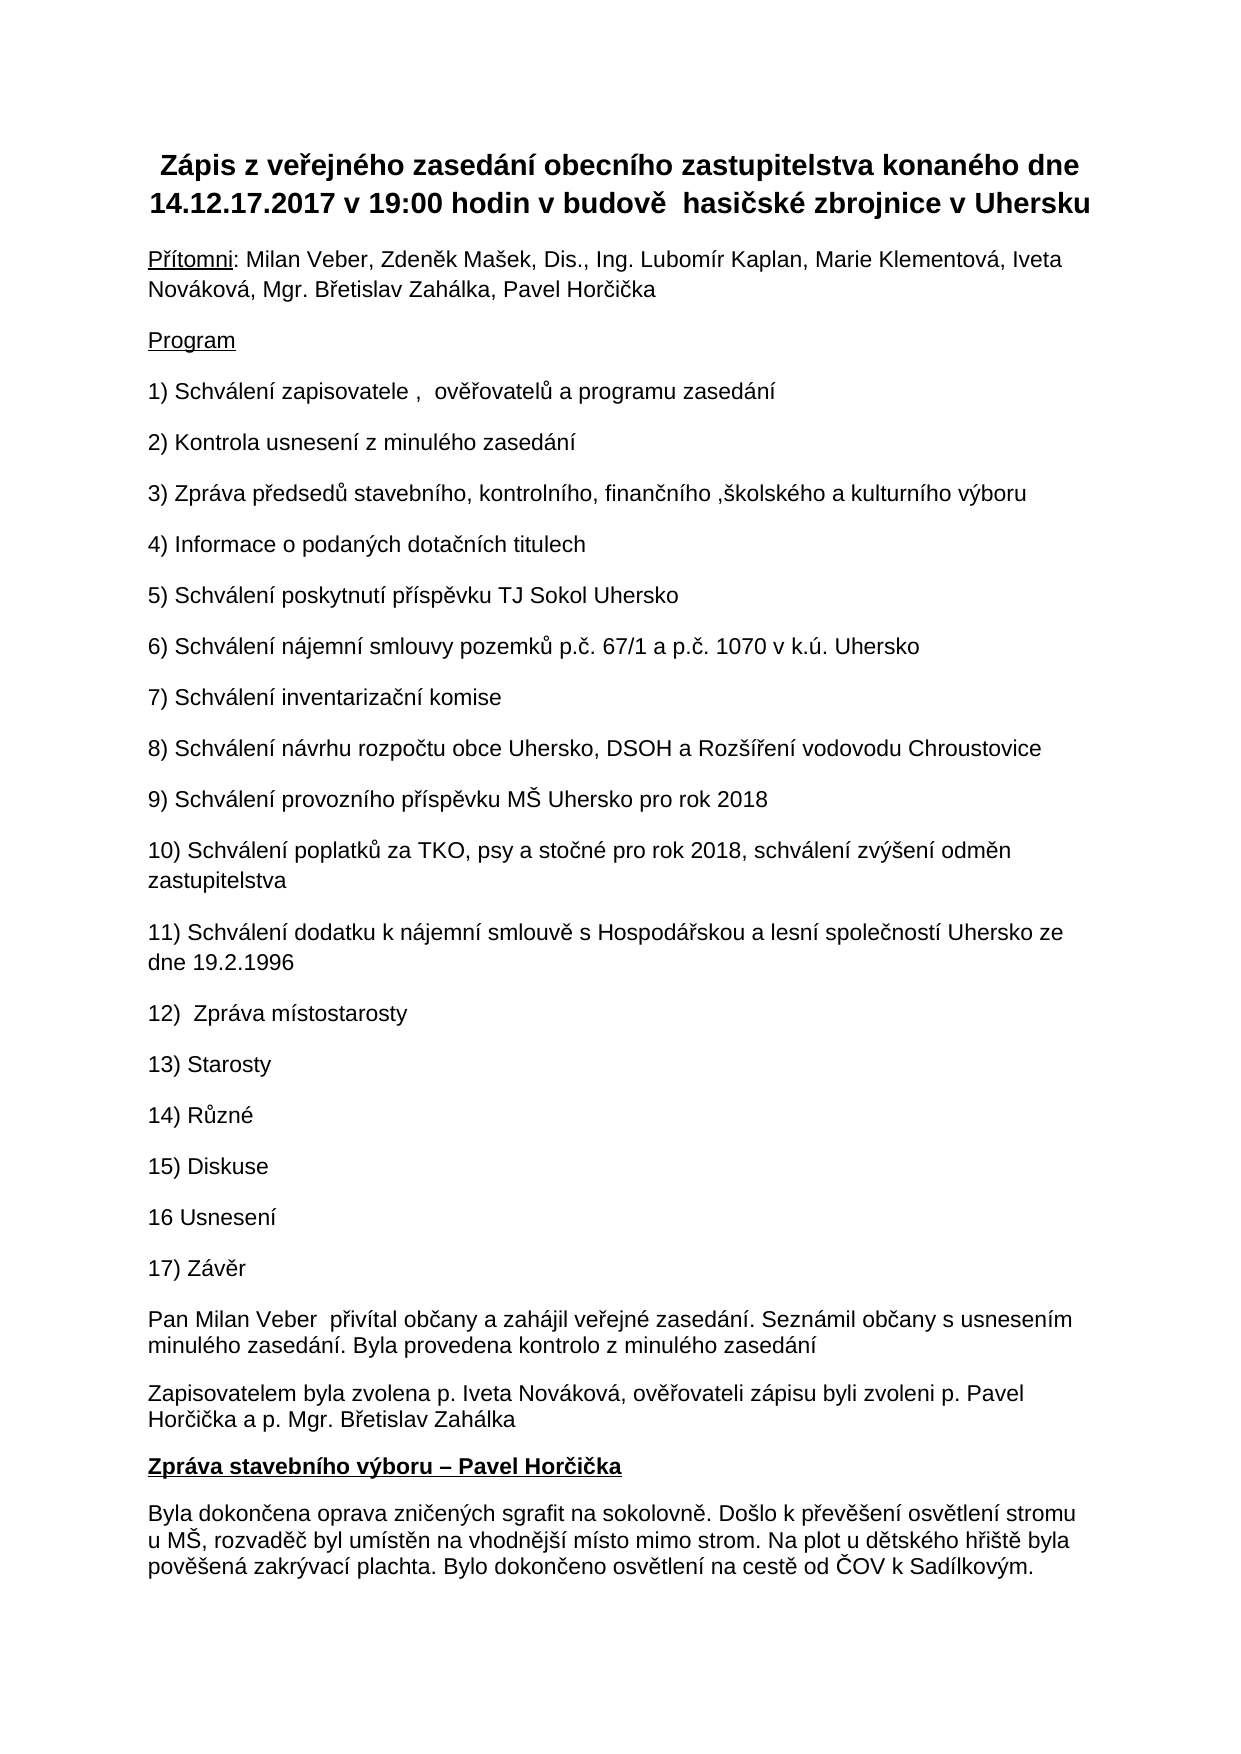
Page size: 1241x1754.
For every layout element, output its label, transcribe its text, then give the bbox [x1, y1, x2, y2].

text 17) Závěr [148, 1255, 1093, 1281]
text 2) Kontrola usnesení z minulého zasedání [148, 429, 1093, 455]
text 3) Zpráva předsedů stavebního, kontrolního, finančního ,školského a kulturního výboru [148, 480, 1093, 506]
text 4) Informace o podaných dotačních titulech [148, 531, 1093, 557]
text Pan Milan Veber přivítal občany a zahájil veřejné zasedání. Seznámil občany s usnesením minulého zasedání. Byla provedena kontrolo z minulého zasedání [148, 1306, 1093, 1359]
text Zapisovatelem byla zvolena p. Iveta Nováková, ověřovateli zápisu byli zvoleni p. Pavel Horčička a p. Mgr. Břetislav Zahálka [148, 1379, 1093, 1432]
text 9) Schválení provozního příspěvku MŠ Uhersko pro rok 2018 [148, 786, 1093, 812]
text 8) Schválení návrhu rozpočtu obce Uhersko, DSOH a Rozšíření vodovodu Chroustovice [148, 735, 1093, 761]
text 15) Diskuse [148, 1153, 1093, 1179]
text 16 Usnesení [148, 1204, 1093, 1230]
text 5) Schválení poskytnutí příspěvku TJ Sokol Uhersko [148, 582, 1093, 608]
text Zápis z veřejného zasedání obecního zastupitelstva konaného dne 14.12.17.2017 v 19:00 hodin v budově hasičské zbrojnice v Uhersku [148, 148, 1093, 220]
text Přítomni: Milan Veber, Zdeněk Mašek, Dis., Ing. Lubomír Kaplan, Marie Klementová, Iveta Nováková, Mgr. Břetislav Zahálka, Pavel Horčička [148, 246, 1093, 302]
text Byla dokončena oprava zničených sgrafit na sokolovně. Došlo k převěšení osvětlení stromu u MŠ, rozvaděč byl umístěn na vhodnější místo mimo strom. Na plot u dětského hřiště byla pověšená zakrývací plachta. Bylo dokončeno osvětlení na cestě od ČOV k Sadílkovým. [148, 1500, 1093, 1579]
text 10) Schválení poplatků za TKO, psy a stočné pro rok 2018, schválení zvýšení odměn zastupitelstva [148, 837, 1093, 894]
text 6) Schválení nájemní smlouvy pozemků p.č. 67/1 a p.č. 1070 v k.ú. Uhersko [148, 633, 1093, 659]
text 14) Různé [148, 1102, 1093, 1128]
text 12) Zpráva místostarosty [148, 1000, 1093, 1026]
text 1) Schválení zapisovatele , ověřovatelů a programu zasedání [148, 378, 1093, 404]
text 11) Schválení dodatku k nájemní smlouvě s Hospodářskou a lesní společností Uhersko ze dne 19.2.1996 [148, 918, 1093, 975]
text Zpráva stavebního výboru – Pavel Horčička [148, 1453, 1093, 1479]
text 7) Schválení inventarizační komise [148, 684, 1093, 710]
text 13) Starosty [148, 1051, 1093, 1077]
text Program [148, 327, 1093, 353]
